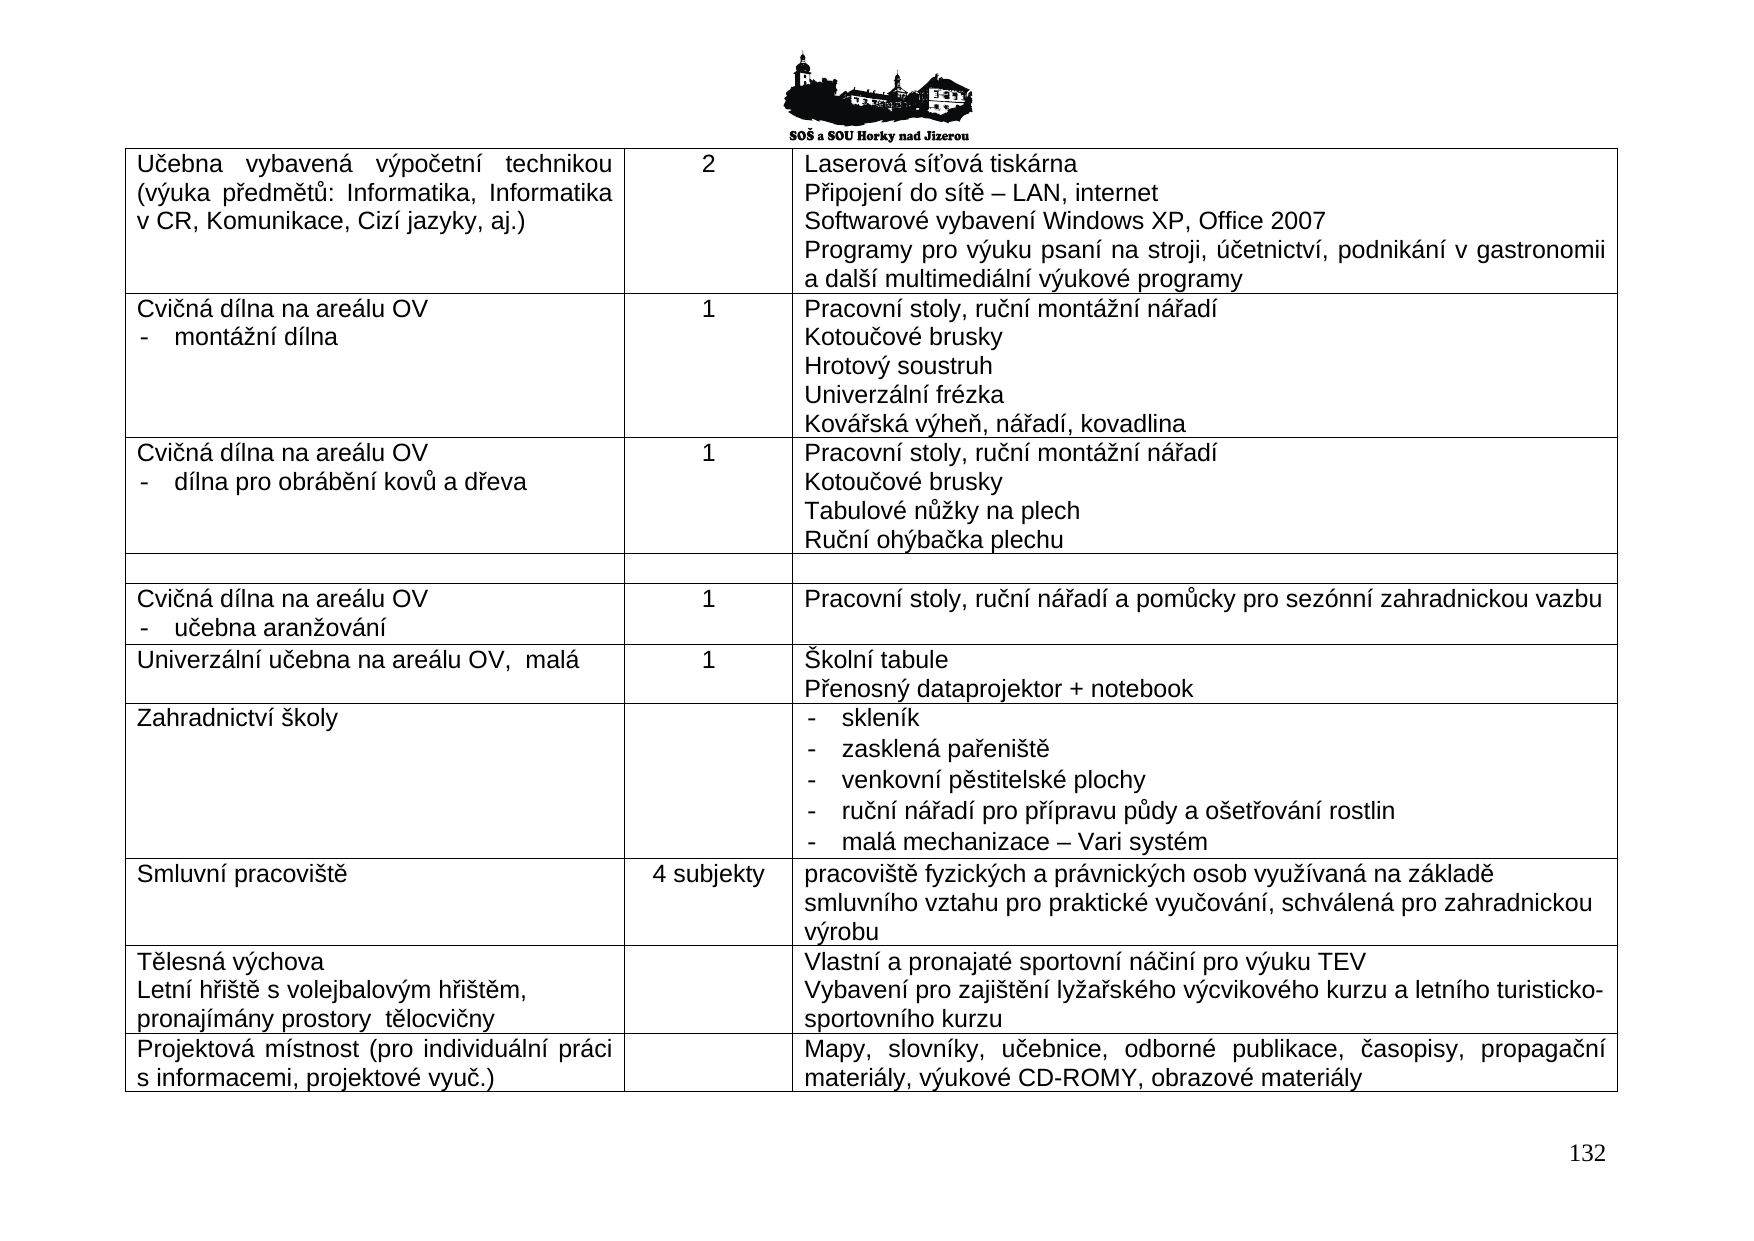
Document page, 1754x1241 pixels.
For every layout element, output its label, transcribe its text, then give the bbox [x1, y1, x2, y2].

table_cell Pracovní stoly, ruční nářadí a pomůcky pro sezónní zahradnickou vazbu [793, 584, 1617, 644]
table_cell Laserová síťová tiskárna Připojení do sítě – LAN, internet Softwarové vybavení Windows XP, Office 2007 Programy pro výuku psaní na stroji, účetnictví, podnikání v gastronomii a další multimediální výukové programy [793, 149, 1617, 292]
table_cell [625, 946, 792, 1033]
table_cell Učebna vybavená výpočetní technikou (výuka předmětů: Informatika, Informatika v CR, Komunikace, Cizí jazyky, aj.) [126, 149, 624, 292]
table_cell Cvičná dílna na areálu OV montážní dílna [126, 294, 624, 437]
table_cell Zahradnictví školy [126, 704, 624, 858]
table_cell Univerzální učebna na areálu OV, malá [126, 645, 624, 702]
table_cell Tělesná výchova Letní hřiště s volejbalovým hřištěm, pronajímány prostory tělocvičny [126, 946, 624, 1033]
table_cell Školní tabule Přenosný dataprojektor + notebook [793, 645, 1617, 702]
table_cell Smluvní pracoviště [126, 859, 624, 945]
table_cell Pracovní stoly, ruční montážní nářadí Kotoučové brusky Hrotový soustruh Univerzální frézka Kovářská výheň, nářadí, kovadlina [793, 294, 1617, 437]
table_cell 1 [625, 645, 792, 702]
table_cell 2 [625, 149, 792, 292]
table_cell Cvičná dílna na areálu OV učebna aranžování [126, 584, 624, 644]
table_cell [793, 554, 1617, 583]
table_cell [126, 554, 624, 583]
table_cell 4 subjekty [625, 859, 792, 945]
table_cell Pracovní stoly, ruční montážní nářadí Kotoučové brusky Tabulové nůžky na plech Ruční ohýbačka plechu [793, 438, 1617, 553]
table_cell [625, 1034, 792, 1091]
table_cell 1 [625, 438, 792, 553]
table_cell Projektová místnost (pro individuální práci s informacemi, projektové vyuč.) [126, 1034, 624, 1091]
table_cell [625, 554, 792, 583]
table_cell Mapy, slovníky, učebnice, odborné publikace, časopisy, propagační materiály, výukové CD-ROMY, obrazové materiály [793, 1034, 1617, 1091]
table_cell skleník zasklená pařeniště venkovní pěstitelské plochy ruční nářadí pro přípravu půdy a ošetřování rostlin malá mechanizace – Vari systém [793, 704, 1617, 858]
table_cell Cvičná dílna na areálu OV dílna pro obrábění kovů a dřeva [126, 438, 624, 553]
table_cell 1 [625, 294, 792, 437]
table_cell 1 [625, 584, 792, 644]
table_cell Vlastní a pronajaté sportovní náčiní pro výuku TEV Vybavení pro zajištění lyžařského výcvikového kurzu a letního turisticko-sportovního kurzu [793, 946, 1617, 1033]
table_cell [625, 704, 792, 858]
table_cell pracoviště fyzických a právnických osob využívaná na základě smluvního vztahu pro praktické vyučování, schválená pro zahradnickou výrobu [793, 859, 1617, 945]
